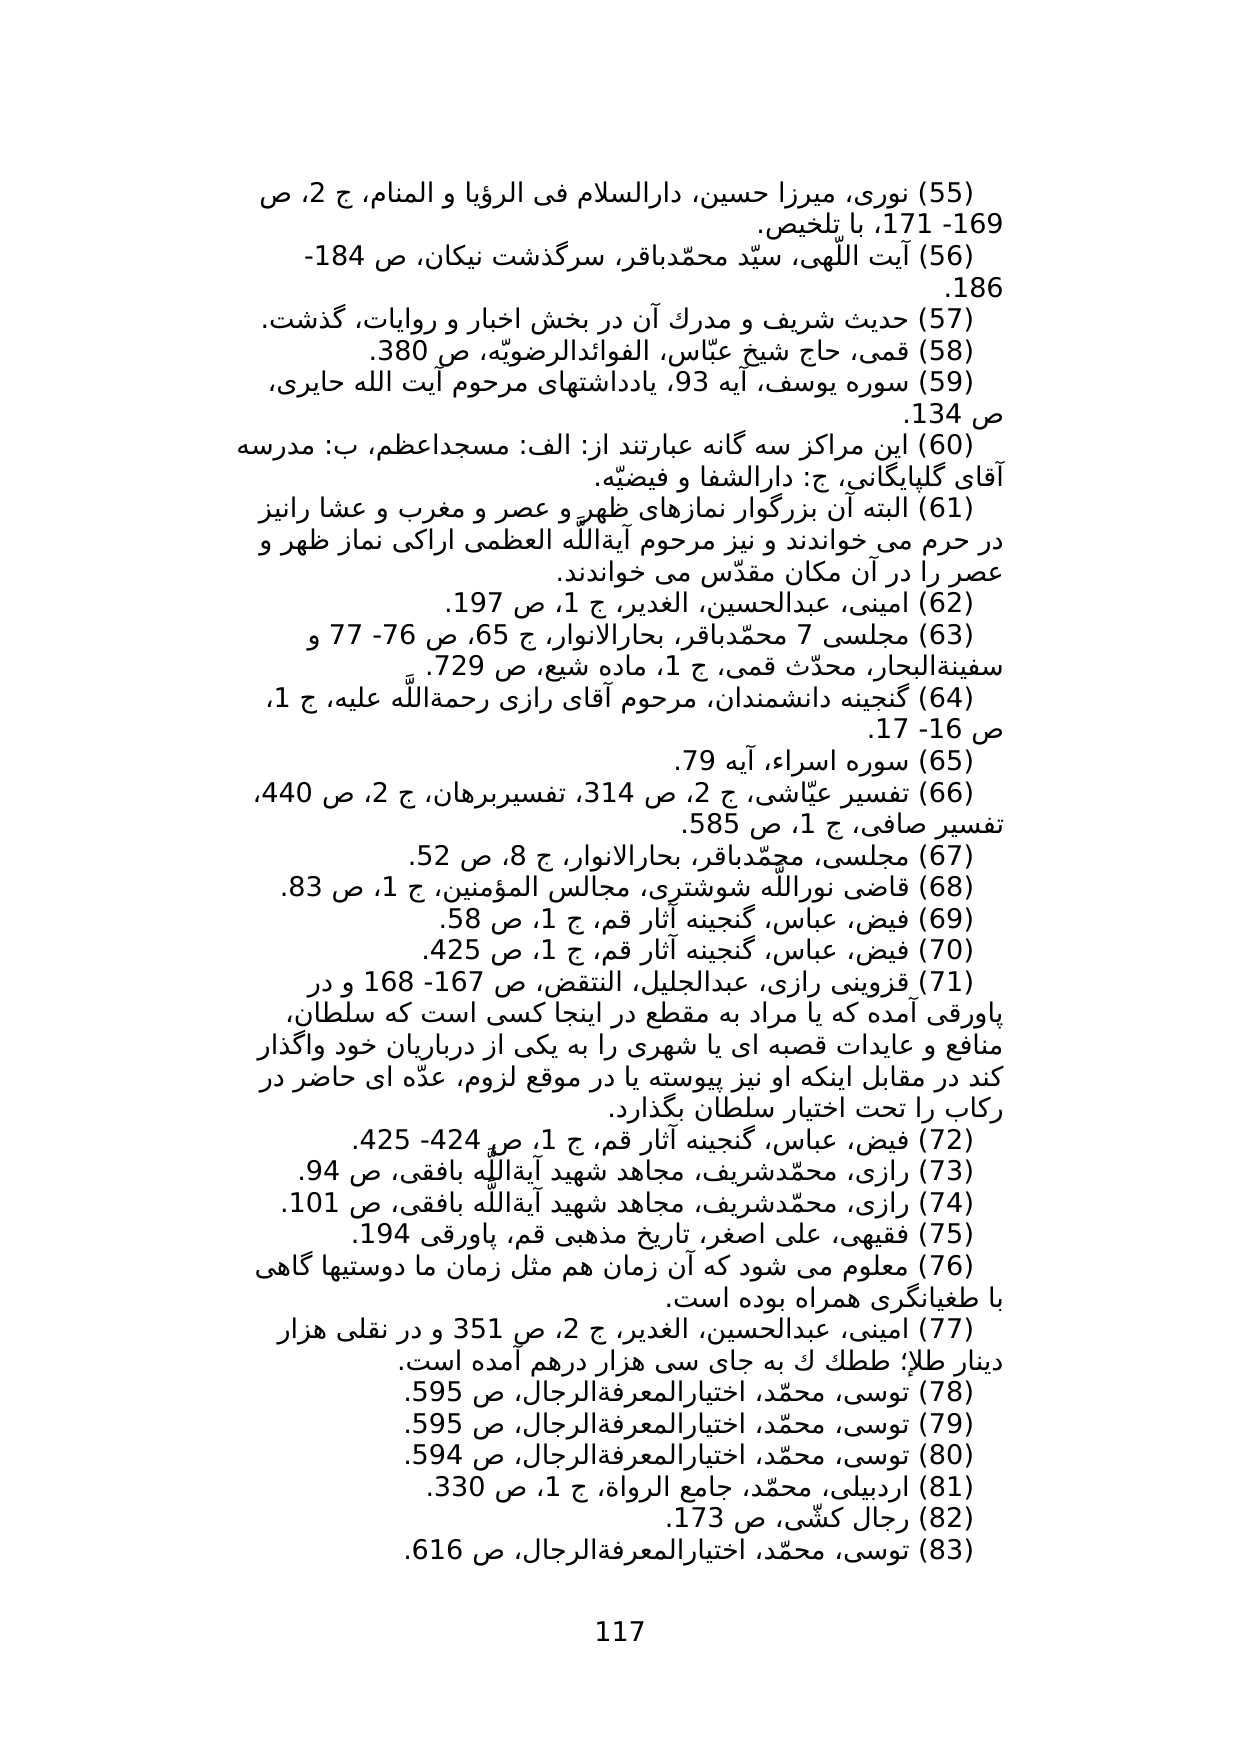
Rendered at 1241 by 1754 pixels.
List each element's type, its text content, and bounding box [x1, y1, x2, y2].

text (77) امينى، عبدالحسين، الغدير، ج 2، ص 351 و در نقلى هزار دينار طلإ؛ ططك ك به جاى سى هزار درهم آمده است. [236, 1313, 1004, 1377]
text (59) سوره يوسف، آيه 93، يادداشتهاى مرحوم آيت الله حايرى، ص 134. [236, 367, 1004, 430]
text (71) قزوينى رازى، عبدالجليل، النتقض، ص 167- 168 و در پاورقى آمده كه يا مراد به مقطع در اينجا كسى است كه سلطان، منافع و عايدات قصبه اى يا شهرى را به يكى از درباريان خود واگذار كند در مقابل اينكه او نيز پيوسته يا در موقع لزوم، عدّه اى حاضر در ركاب را تحت اختيار سلطان بگذارد. [236, 966, 1004, 1124]
text (60) اين مراكز سه گانه عبارتند از: الف: مسجداعظم، ب: مدرسه آقاى گلپايگانى، ج: دارالشفا و فيضيّه. [236, 430, 1004, 493]
text (55) نورى، ميرزا حسين، دارالسلام فى الرؤيا و المنام، ج 2، ص 169- 171، با تلخيص. [236, 177, 1004, 240]
text (81) اردبيلى، محمّد، جامع الرواة، ج 1، ص 330. [236, 1471, 1004, 1503]
text (75) فقيهى، على اصغر، تاريخ مذهبى قم، پاورقى 194. [236, 1219, 1004, 1250]
text (56) آيت اللّهى، سيّد محمّدباقر، سرگذشت نيكان، ص 184- 186. [236, 240, 1004, 303]
text (65) سوره اسراء، آيه 79. [236, 745, 1004, 777]
text (66) تفسير عيّاشى، ج 2، ص 314، تفسيربرهان، ج 2، ص 440، تفسير صافى، ج 1، ص 585. [236, 777, 1004, 840]
text (83) توسى، محمّد، اختيارالمعرفةالرجال، ص 616. [236, 1534, 1004, 1566]
text (69) فيض، عباس، گنجينه آثار قم، ج 1، ص 58. [236, 903, 1004, 935]
text (73) رازى، محمّدشريف، مجاهد شهيد آيةاللَّه بافقى، ص 94. [236, 1156, 1004, 1187]
text (79) توسى، محمّد، اختيارالمعرفةالرجال، ص 595. [236, 1408, 1004, 1440]
text (72) فيض، عباس، گنجينه آثار قم، ج 1، ص 424- 425. [236, 1124, 1004, 1156]
text (57) حديث شريف و مدرك آن در بخش اخبار و روايات، گذشت. [236, 303, 1004, 335]
text (70) فيض، عباس، گنجينه آثار قم، ج 1، ص 425. [236, 935, 1004, 966]
text (64) گنجينه دانشمندان، مرحوم آقاى رازى رحمةاللَّه عليه، ج 1، ص 16- 17. [236, 682, 1004, 745]
text (82) رجال كشّى، ص 173. [236, 1503, 1004, 1534]
text (62) امينى، عبدالحسين، الغدير، ج 1، ص 197. [236, 587, 1004, 619]
text (78) توسى، محمّد، اختيارالمعرفةالرجال، ص 595. [236, 1377, 1004, 1408]
text (61) البته آن بزرگوار نمازهاى ظهر و عصر و مغرب و عشا رانيز در حرم مى خواندند و نيز مرحوم آيةاللَّه العظمى اراكى نماز ظهر و عصر را در آن مكان مقدّس مى خواندند. [236, 493, 1004, 587]
text (76) معلوم مى شود كه آن زمان هم مثل زمان ما دوستيها گاهى با طغيانگرى همراه بوده است. [236, 1250, 1004, 1313]
text (63) مجلسى 7 محمّدباقر، بحارالانوار، ج 65، ص 76- 77 و سفينةالبحار، محدّث قمى، ج 1، ماده شيع، ص 729. [236, 619, 1004, 682]
text (58) قمى، حاج شيخ عبّاس، الفوائدالرضويّه، ص 380. [236, 335, 1004, 367]
text (68) قاضى نوراللَّه شوشترى، مجالس المؤمنين، ج 1، ص 83. [236, 872, 1004, 903]
text (74) رازى، محمّدشريف، مجاهد شهيد آيةاللَّه بافقى، ص 101. [236, 1187, 1004, 1219]
text (80) توسى، محمّد، اختيارالمعرفةالرجال، ص 594. [236, 1440, 1004, 1471]
text (67) مجلسى، محمّدباقر، بحارالانوار، ج 8، ص 52. [236, 840, 1004, 872]
